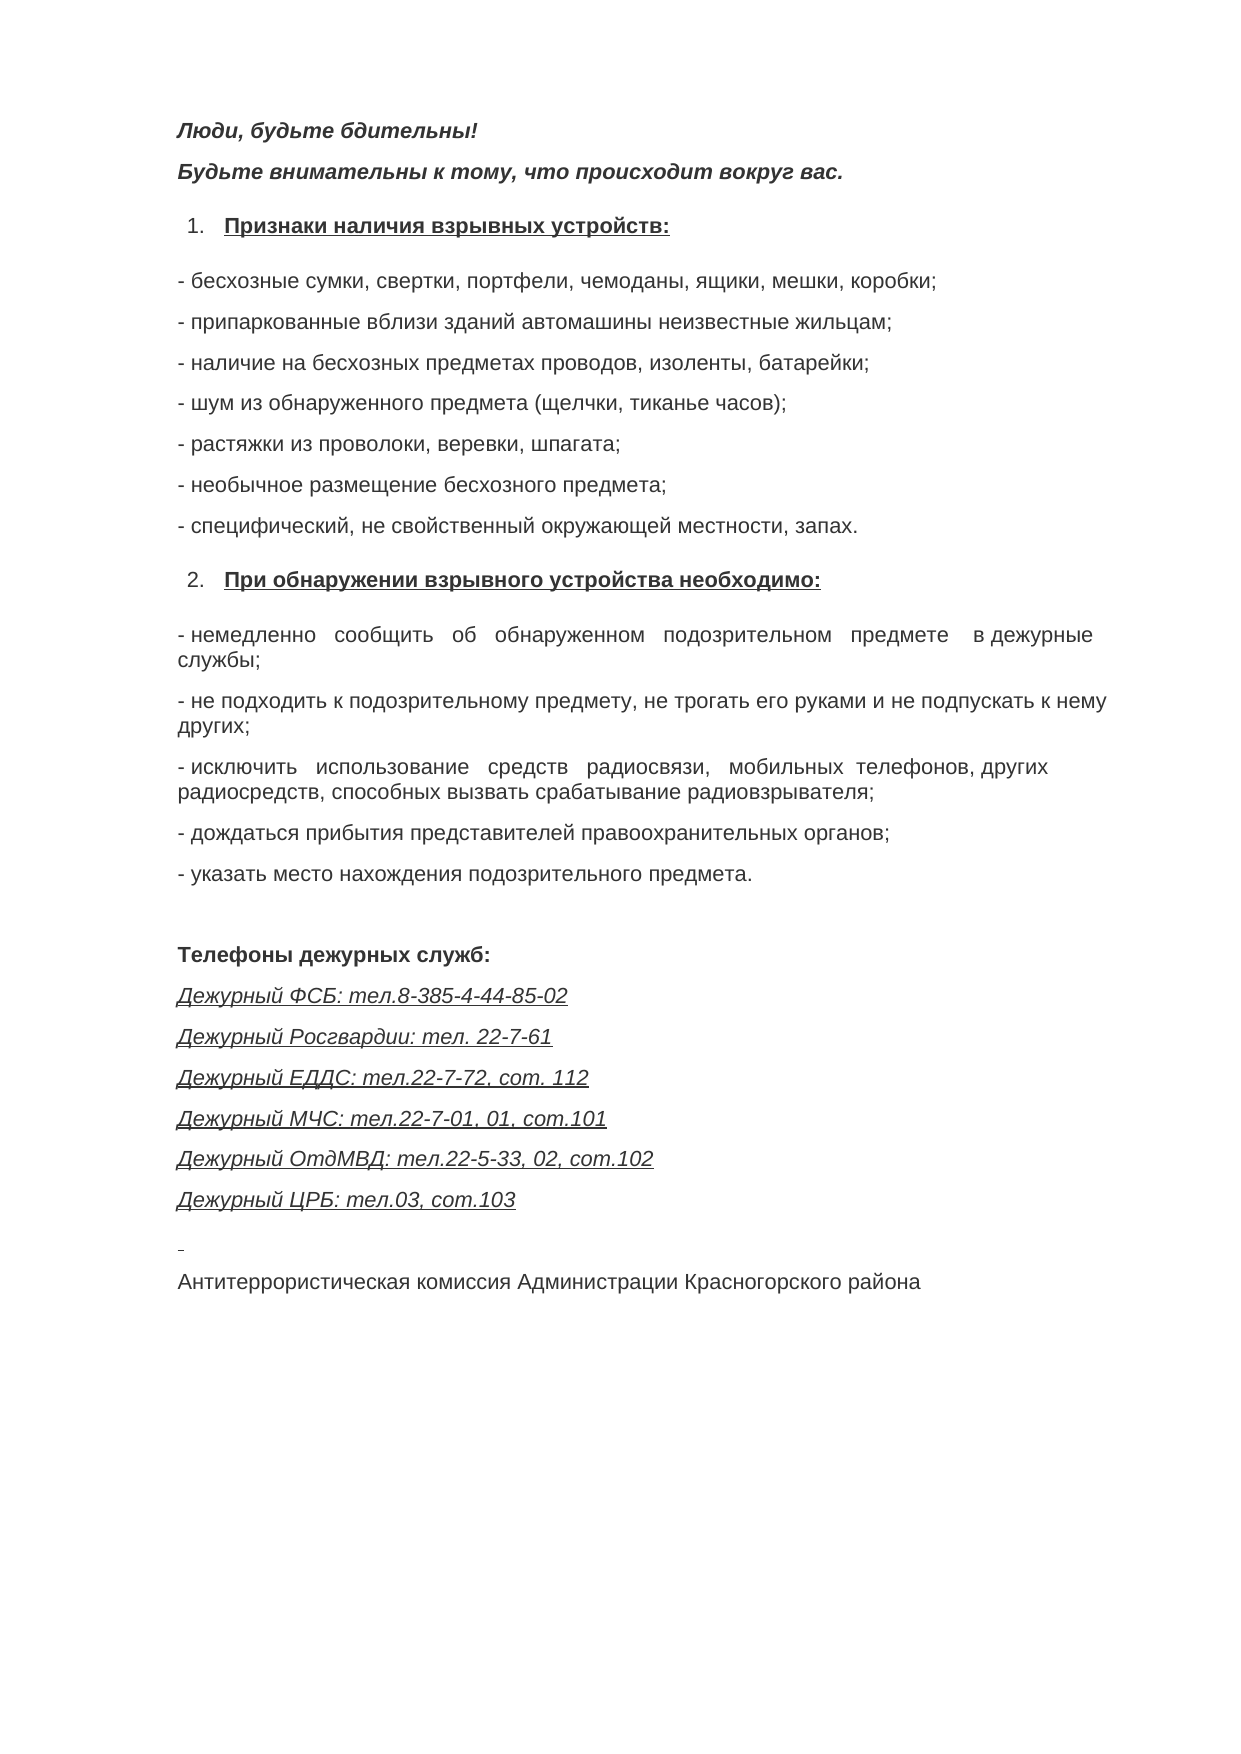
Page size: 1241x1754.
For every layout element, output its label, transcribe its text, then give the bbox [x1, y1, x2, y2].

text Дежурный Росгвардии: тел. 22-7-61 [177, 1024, 1152, 1049]
text - исключить использование средств радиосвязи, мобильных телефонов, других радиосредств, способных вызвать срабатывание радиовзрывателя; [177, 753, 1152, 804]
text Дежурный ОтдМВД: тел.22-5-33, 02, сот.102 [177, 1146, 1152, 1171]
text Люди, будьте бдительны! [177, 118, 1152, 143]
text Дежурный МЧС: тел.22-7-01, 01, сот.101 [177, 1105, 1152, 1131]
text Телефоны дежурных служб: [177, 942, 1152, 967]
text - растяжки из проволоки, веревки, шпагата; [177, 431, 1152, 456]
text - наличие на бесхозных предметах проводов, изоленты, батарейки; [177, 349, 1152, 374]
text - необычное размещение бесхозного предмета; [177, 472, 1152, 497]
text - бесхозные сумки, свертки, портфели, чемоданы, ящики, мешки, коробки; [177, 268, 1152, 293]
text - указать место нахождения подозрительного предмета. [177, 860, 1152, 886]
text - дождаться прибытия представителей правоохранительных органов; [177, 819, 1152, 845]
text - припаркованные вблизи зданий автомашины неизвестные жильцам; [177, 308, 1152, 334]
text Будьте внимательны к тому, что происходит вокруг вас. [177, 159, 1152, 184]
text - шум из обнаруженного предмета (щелчки, тиканье часов); [177, 390, 1152, 415]
text - не подходить к подозрительному предмету, не трогать его руками и не подпускать к нему других; [177, 687, 1152, 738]
text Антитеррористическая комиссия Администрации Красногорского района [177, 1269, 1152, 1294]
text Дежурный ЦРБ: тел.03, сот.103 [177, 1187, 1152, 1212]
text Дежурный ЕДДС: тел.22-7-72, сот. 112 [177, 1064, 1152, 1090]
text - немедленно сообщить об обнаруженном подозрительном предмете в дежурные службы; [177, 621, 1152, 672]
text - специфический, не свойственный окружающей местности, запах. [177, 513, 1152, 538]
list При обнаружении взрывного устройства необходимо: [187, 567, 1152, 592]
list Признаки наличия взрывных устройств: [187, 213, 1152, 238]
text Дежурный ФСБ: тел.8-385-4-44-85-02 [177, 983, 1152, 1008]
